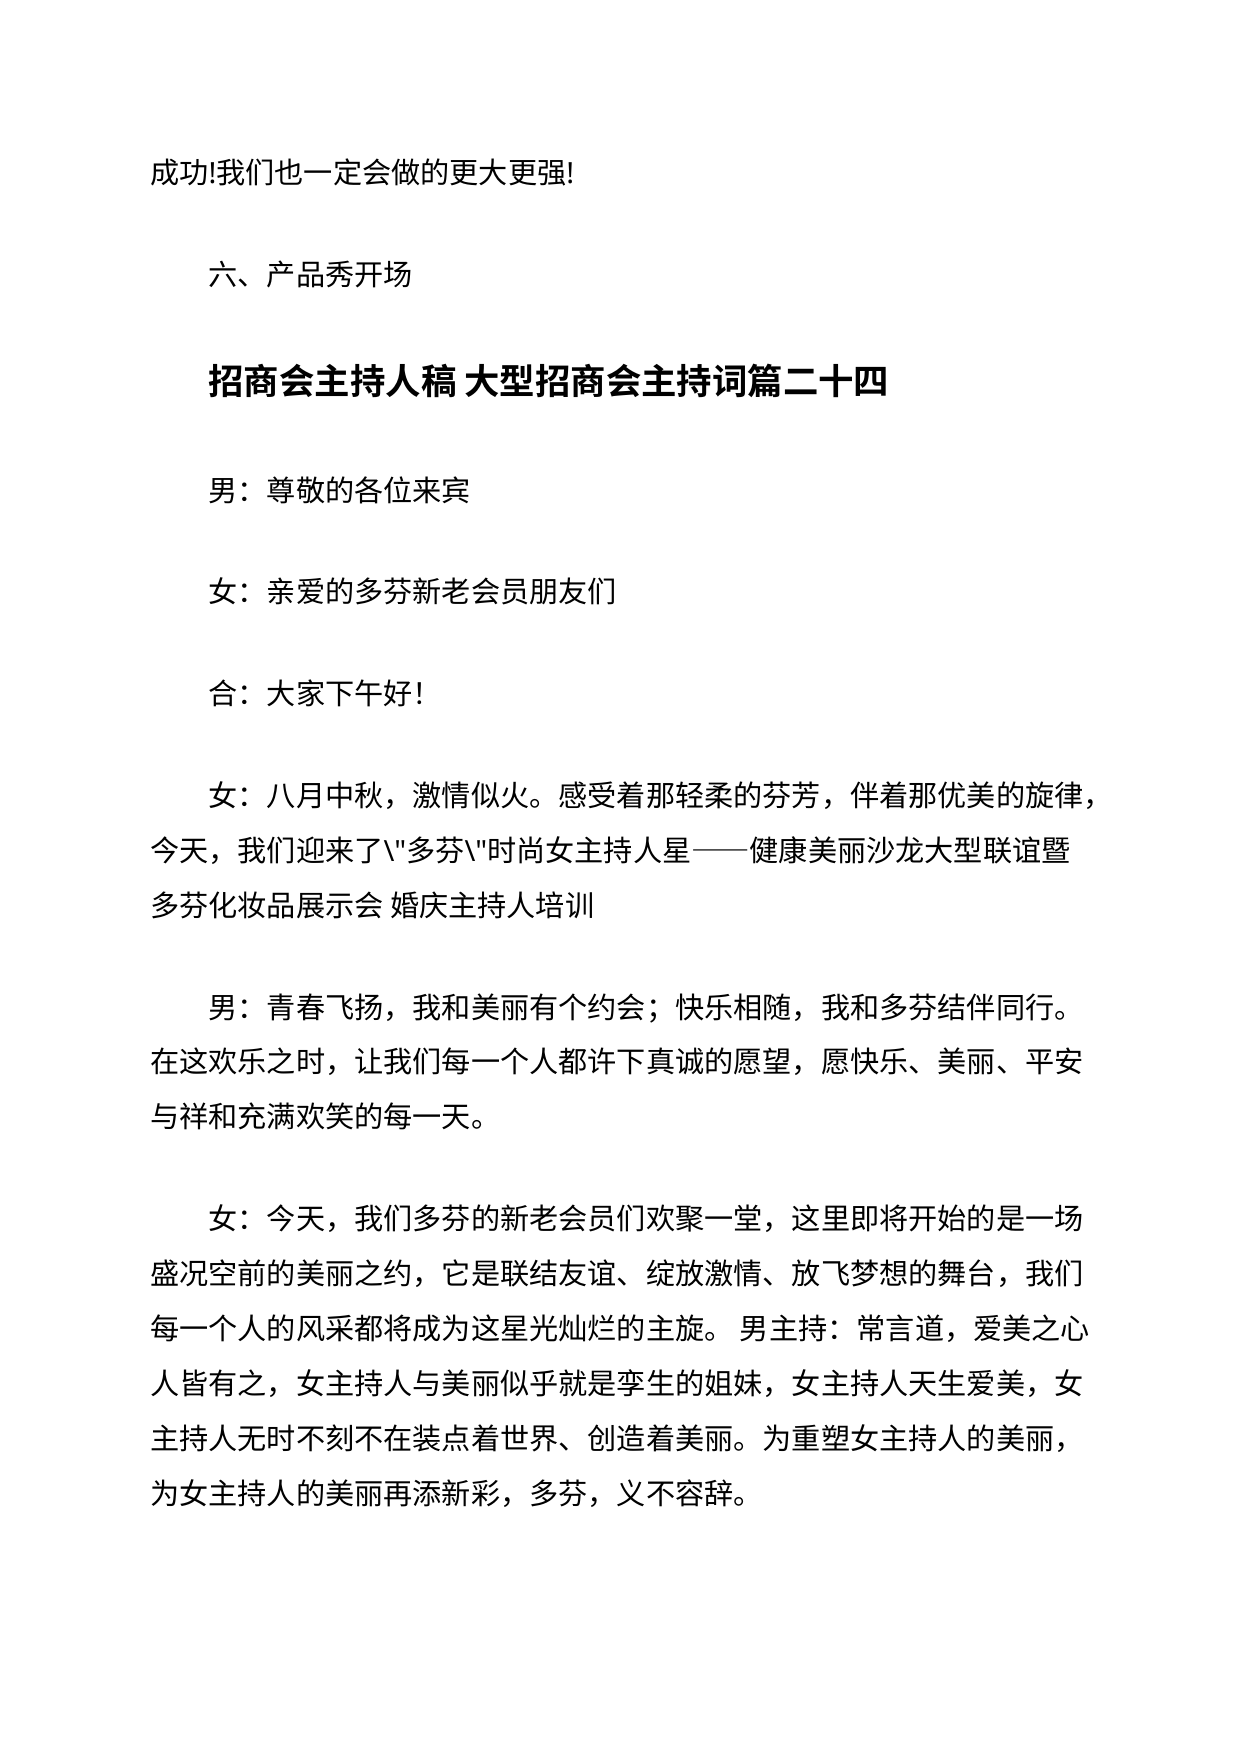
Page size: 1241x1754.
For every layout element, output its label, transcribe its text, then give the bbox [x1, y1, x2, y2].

text 女：今天，我们多芬的新老会员们欢聚一堂，这里即将开始的是一场盛况空前的美丽之约，它是联结友谊、绽放激情、放飞梦想的舞台，我们每一个人的风采都将成为这星光灿烂的主旋。 男主持：常言道，爱美之心人皆有之，女主持人与美丽似乎就是孪生的姐妹，女主持人天生爱美，女主持人无时不刻不在装点着世界、创造着美丽。为重塑女主持人的美丽，为女主持人的美丽再添新彩，多芬，义不容辞。 [150, 1196, 1090, 1512]
text 六、产品秀开场 [150, 252, 1090, 294]
text 女：亲爱的多芬新老会员朋友们 [150, 569, 1090, 611]
text 合：大家下午好！ [150, 671, 1090, 713]
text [150, 150, 1090, 192]
text 男：青春飞扬，我和美丽有个约会；快乐相随，我和多芬结伴同行。在这欢乐之时，让我们每一个人都许下真诚的愿望，愿快乐、美丽、平安与祥和充满欢笑的每一天。 [150, 984, 1090, 1136]
text 女：八月中秋，激情似火。感受着那轻柔的芬芳，伴着那优美的旋律，今天，我们迎来了\"多芬\"时尚女主持人星——健康美丽沙龙大型联谊暨多芬化妆品展示会 婚庆主持人培训 [150, 772, 1090, 925]
text 招商会主持人稿 大型招商会主持词篇二十四 [150, 354, 1090, 405]
text 男：尊敬的各位来宾 [150, 467, 1090, 509]
